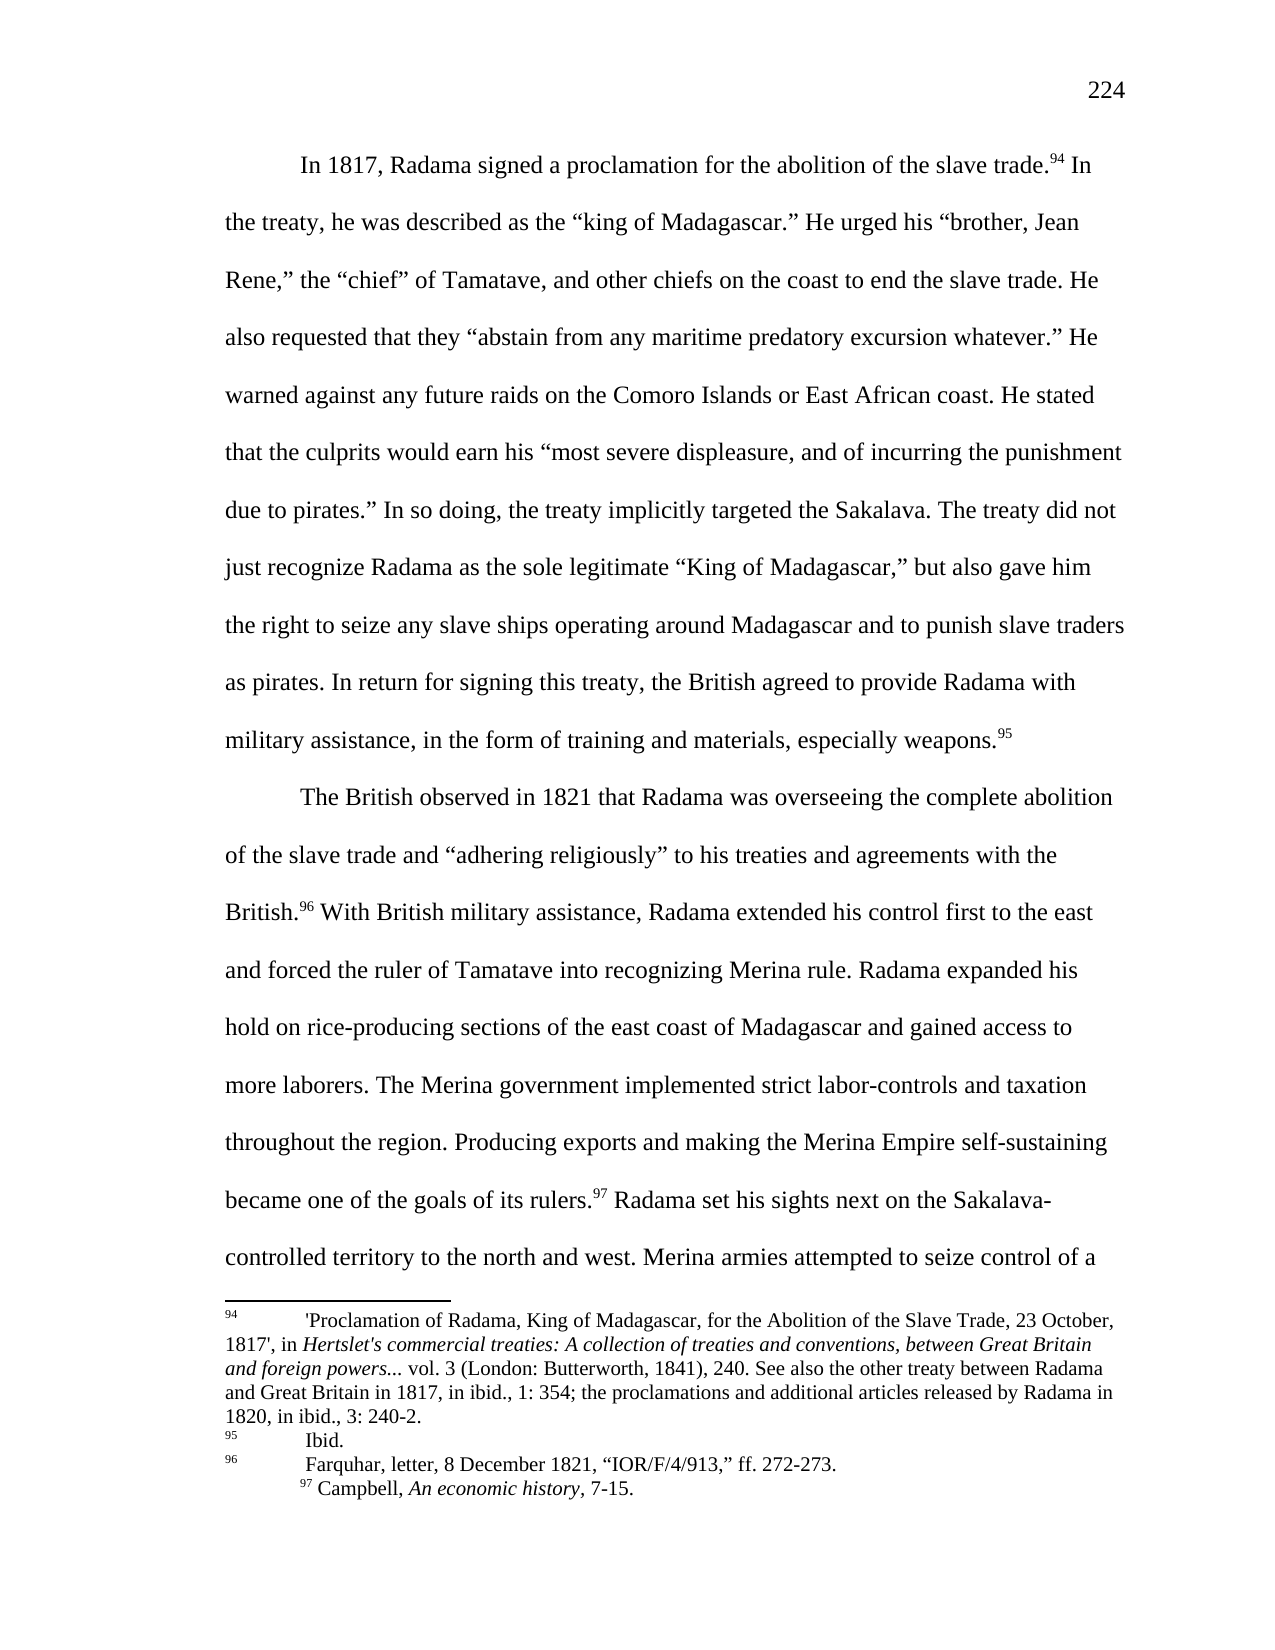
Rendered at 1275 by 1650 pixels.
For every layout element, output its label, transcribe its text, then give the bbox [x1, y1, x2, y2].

text In 1817, Radama signed a proclamation for the abolition of the slave trade. In the treaty, he was described as the “king of Madagascar.” He urged his “brother, Jean Rene,” the “chief” of Tamatave, and other chiefs on the coast to end the slave trade. He also requested that they “abstain from any maritime predatory excursion whatever.” He warned against any future raids on the Comoro Islands or East African coast. He stated that the culprits would earn his “most severe displeasure, and of incurring the punishment due to pirates.” In so doing, the treaty implicitly targeted the Sakalava. The treaty did not just recognize Radama as the sole legitimate “King of Madagascar,” but also gave him the right to seize any slave ships operating around Madagascar and to punish slave traders as pirates. In return for signing this treaty, the British agreed to provide Radama with military assistance, in the form of training and materials, especially weapons. [225, 150, 1125, 754]
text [225, 782, 1125, 1271]
